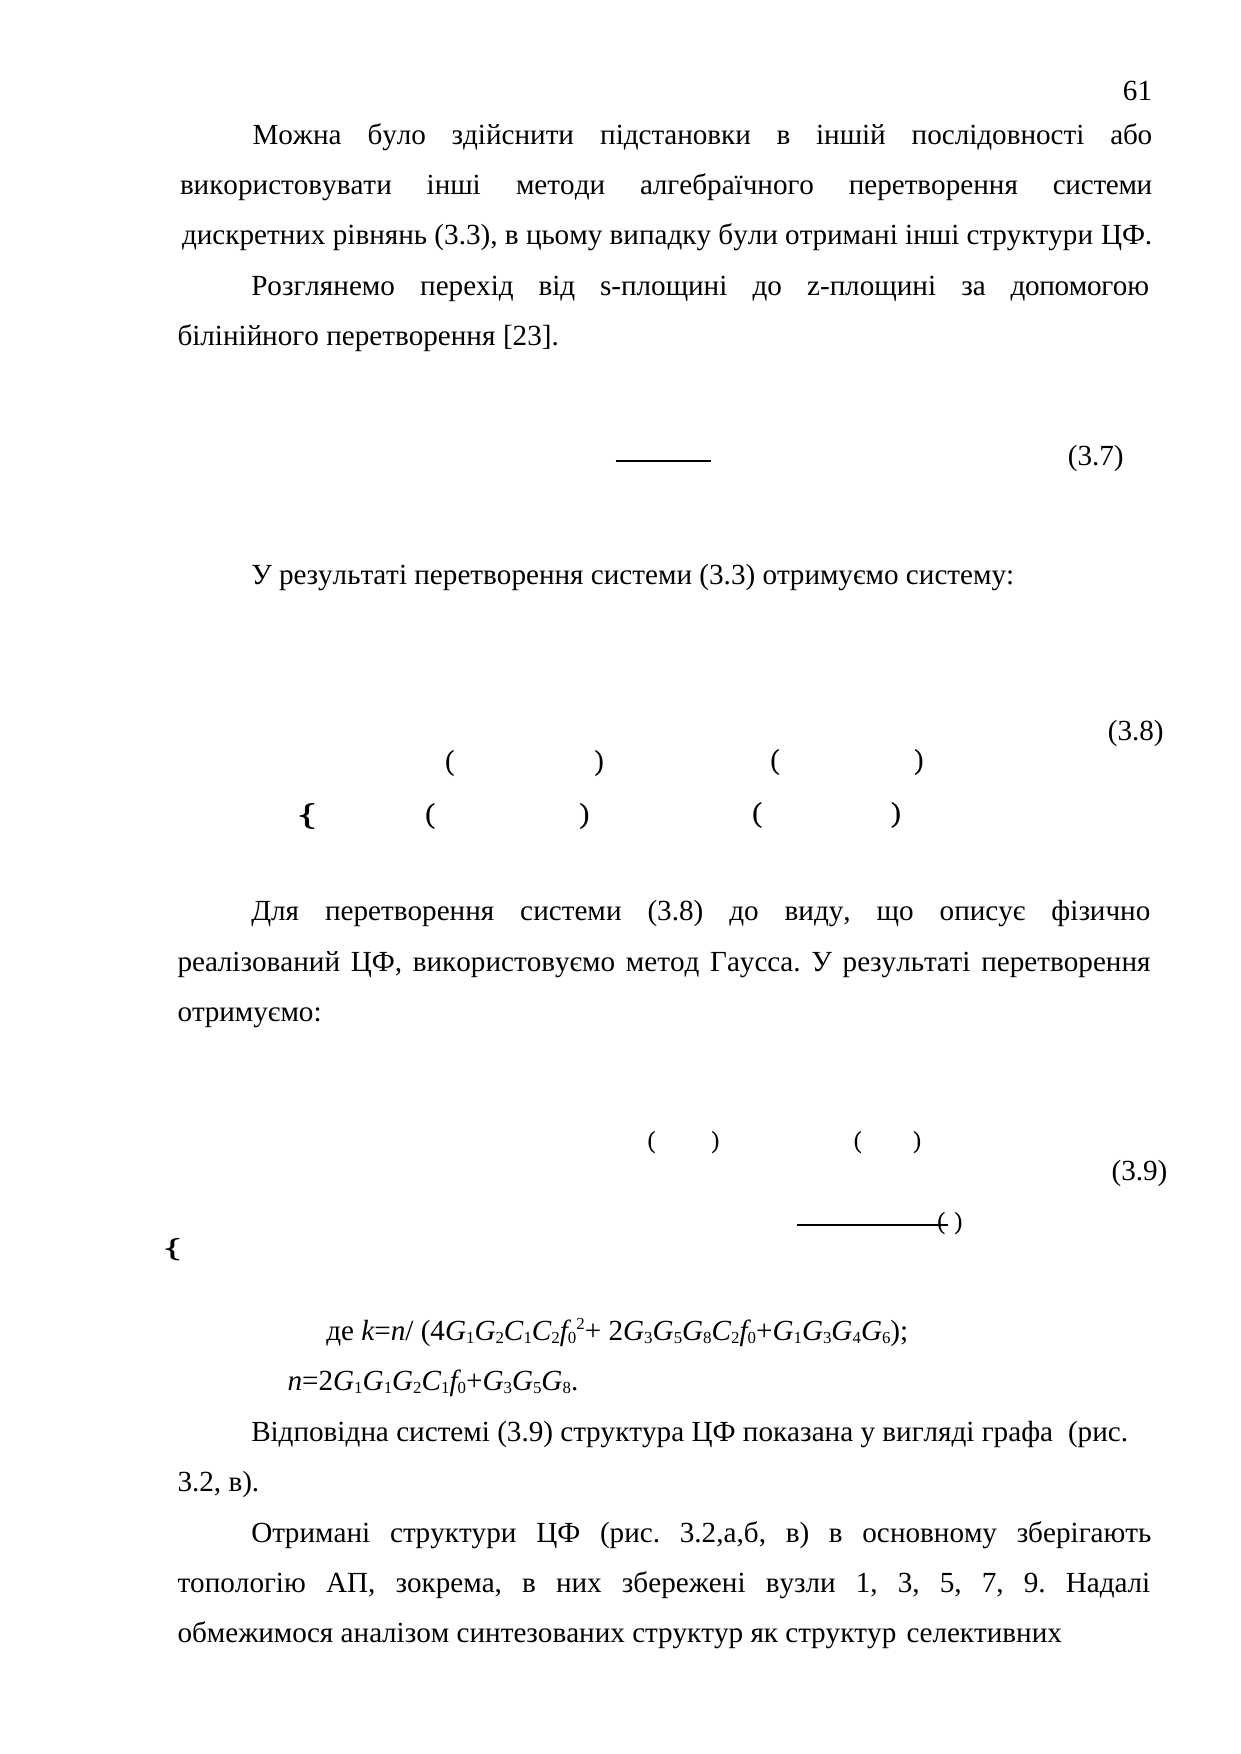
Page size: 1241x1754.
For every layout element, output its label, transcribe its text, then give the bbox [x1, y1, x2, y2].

table_header [544, 417, 911, 496]
table_header (3.9) [1103, 1093, 1188, 1254]
text Отримані структури ЦФ (рис. 3.2,а,б, в) в основному зберігають топологію АП, зокрема, в них збережені вузли 1, 3, 5, 7, 9. Надалі обмежимося аналізом синтезованих структур як структур селективних [177, 1515, 1152, 1649]
text Відповідна системі (3.9) структура ЦФ показана у вигляді графа (рис. [251, 1414, 1240, 1447]
text Розглянемо перехід від s-площині до z-площині за допомогою білінійного перетворення [23]. [177, 268, 1152, 352]
text Для перетворення системи (3.8) до виду, що описує фізично реалізований ЦФ, використовуємо метод Гаусса. У результаті перетворення отримуємо: [177, 893, 1151, 1028]
table_header ( ) ( ) { ( ) ( ) [276, 655, 961, 831]
text де k=n/ (4G1G2C1C2f02+ 2G3G5G8C2f0+G1G3G4G6); [326, 1313, 1240, 1347]
table_header (3.7) [911, 417, 1144, 496]
text Можна було здійснити підстановки в іншій послідовності або використовувати інші методи алгебраїчного перетворення системи дискретних рівнянь (3.3), в цьому випадку були отримані інші структури ЦФ. [177, 117, 1152, 251]
table_header ( ) ( ) ( ) { [142, 1093, 1102, 1254]
text n=2G1G1G2C1f0+G3G5G8. [287, 1363, 1240, 1397]
text У результаті перетворення системи (3.3) отримуємо систему: [251, 557, 1240, 591]
table_header (3.8) [961, 655, 1185, 831]
text 3.2, в). [177, 1464, 1240, 1498]
